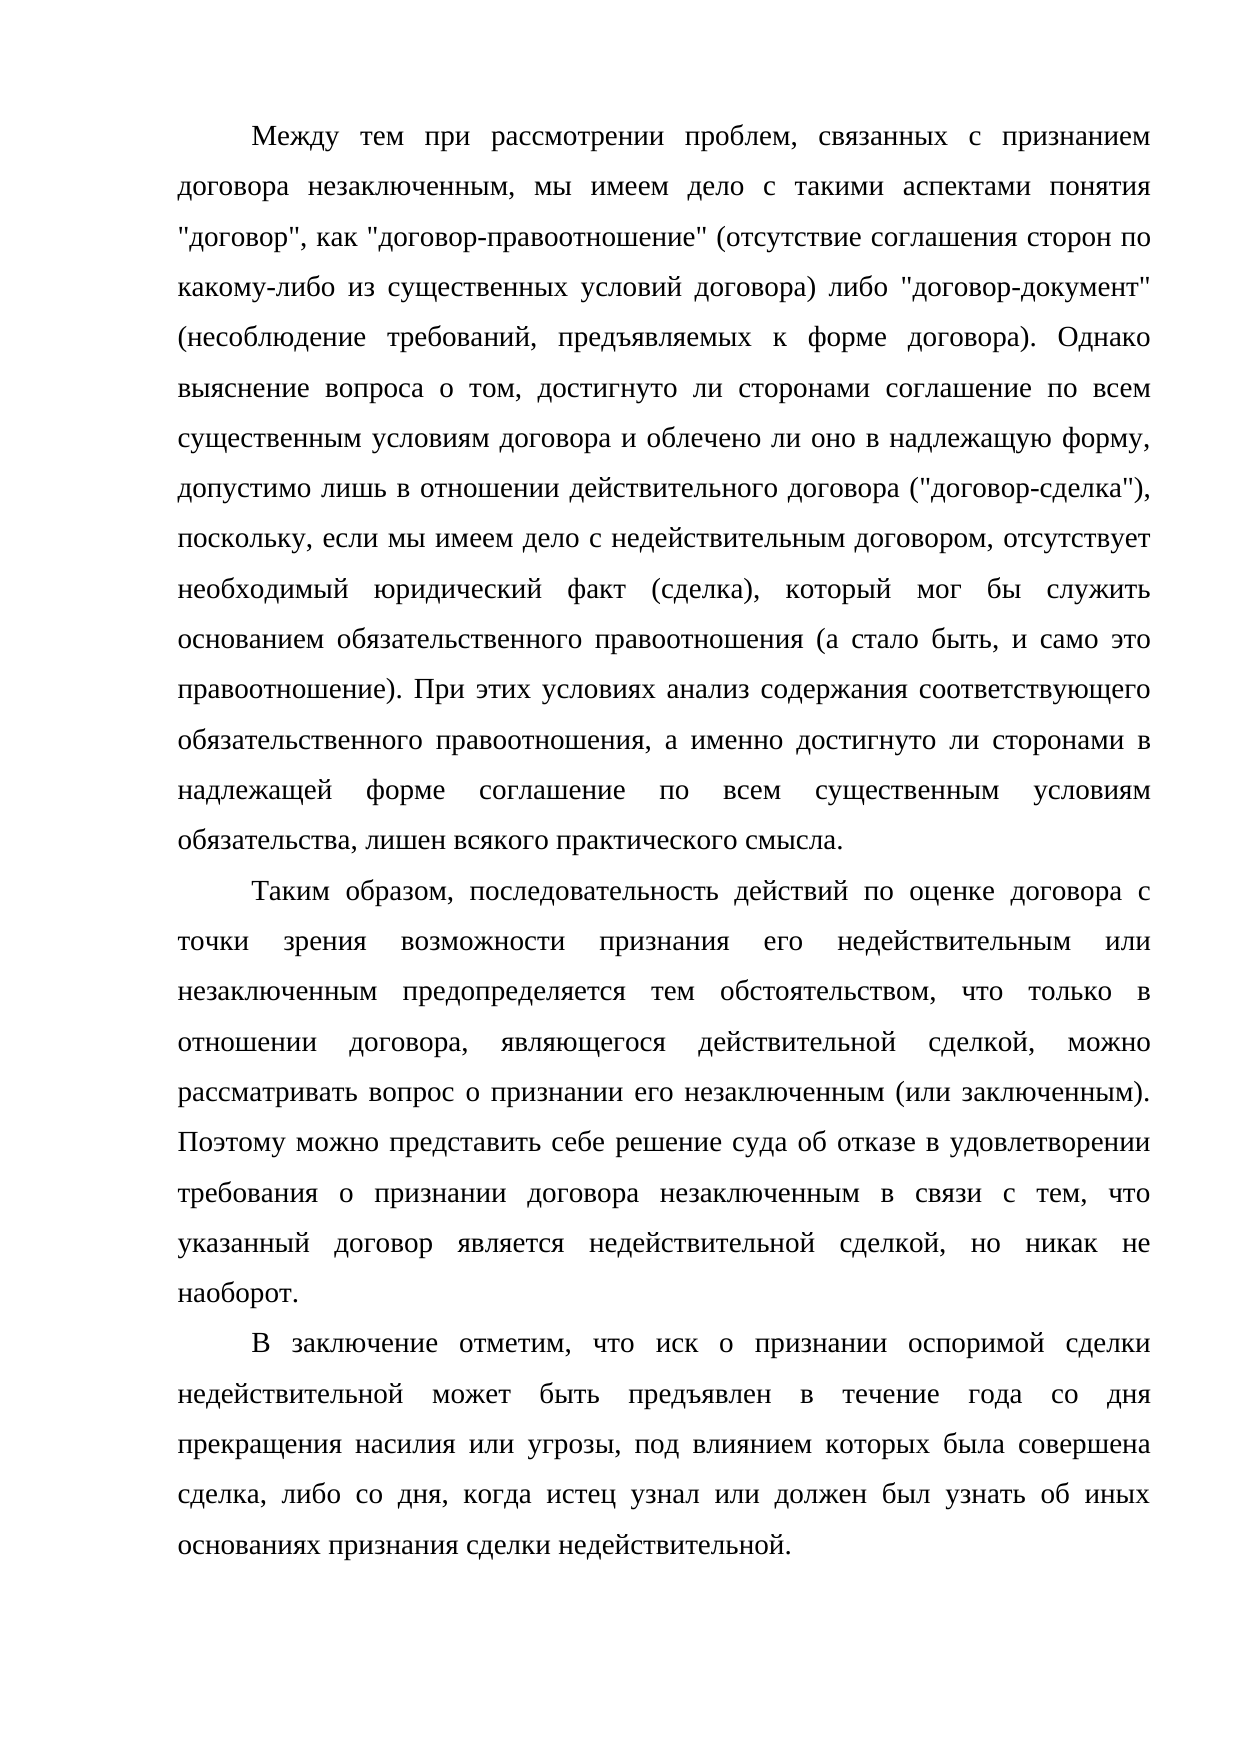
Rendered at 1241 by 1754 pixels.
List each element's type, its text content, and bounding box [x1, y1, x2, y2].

text Между тем при рассмотрении проблем, связанных с признанием договора незаключенным, мы имеем дело с такими аспектами понятия "договор", как "договор-правоотношение" (отсутствие соглашения сторон по какому-либо из существенных условий договора) либо "договор-документ" (несоблюдение требований, предъявляемых к форме договора). Однако выяснение вопроса о том, достигнуто ли сторонами соглашение по всем существенным условиям договора и облечено ли оно в надлежащую форму, допустимо лишь в отношении действительного договора ("договор-сделка"), поскольку, если мы имеем дело с недействительным договором, отсутствует необходимый юридический факт (сделка), который мог бы служить основанием обязательственного правоотношения (а стало быть, и само это правоотношение). При этих условиях анализ содержания соответствующего обязательственного правоотношения, а именно достигнуто ли сторонами в надлежащей форме соглашение по всем существенным условиям обязательства, лишен всякого практического смысла. [177, 118, 1152, 856]
text В заключение отметим, что иск о признании оспоримой сделки недействительной может быть предъявлен в течение года со дня прекращения насилия или угрозы, под влиянием которых была совершена сделка, либо со дня, когда истец узнал или должен был узнать об иных основаниях признания сделки недействительной. [177, 1326, 1152, 1560]
text Таким образом, последовательность действий по оценке договора с точки зрения возможности признания его недействительным или незаключенным предопределяется тем обстоятельством, что только в отношении договора, являющегося действительной сделкой, можно рассматривать вопрос о признании его незаключенным (или заключенным). Поэтому можно представить себе решение суда об отказе в удовлетворении требования о признании договора незаключенным в связи с тем, что указанный договор является недействительной сделкой, но никак не наоборот. [177, 873, 1152, 1309]
